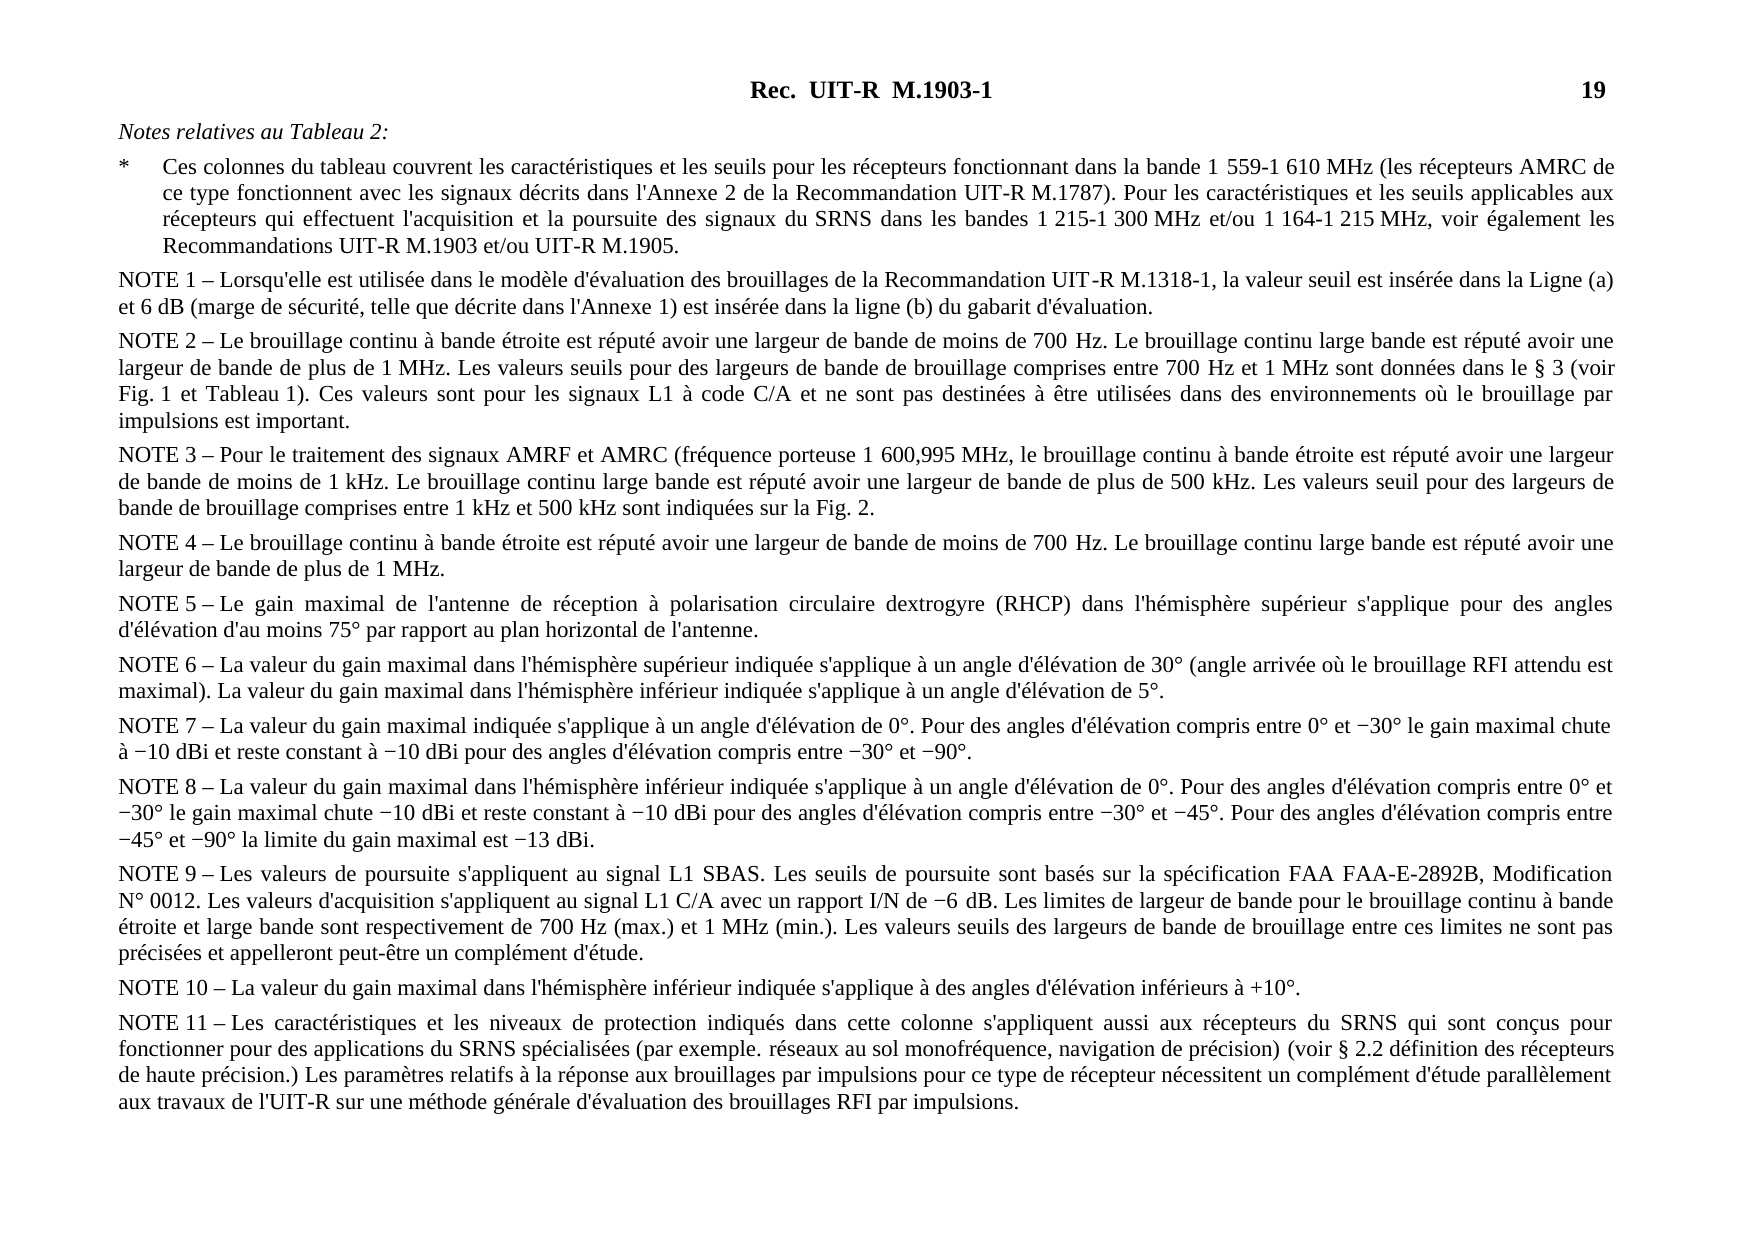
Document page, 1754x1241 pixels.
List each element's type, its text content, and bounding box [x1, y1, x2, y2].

text NOTE 1 – Lorsqu'elle est utilisée dans le modèle d'évaluation des brouillages de la Recommandation UIT-R M.1318-1, la valeur seuil est insérée dans la Ligne (a) et 6 dB (marge de sécurité, telle que décrite dans l'Annexe 1) est insérée dans la ligne (b) du gabarit d'évaluation. [118, 267, 1615, 319]
text NOTE 7 – La valeur du gain maximal indiquée s'applique à un angle d'élévation de 0°. Pour des angles d'élévation compris entre 0° et −30° le gain maximal chute à −10 dBi et reste constant à −10 dBi pour des angles d'élévation compris entre −30° et −90°. [118, 712, 1615, 764]
text NOTE 9 – Les valeurs de poursuite s'appliquent au signal L1 SBAS. Les seuils de poursuite sont basés sur la spécification FAA FAA-E-2892B, Modification N° 0012. Les valeurs d'acquisition s'appliquent au signal L1 C/A avec un rapport I/N de −6 dB. Les limites de largeur de bande pour le brouillage continu à bande étroite et large bande sont respectivement de 700 Hz (max.) et 1 MHz (min.). Les valeurs seuils des largeurs de bande de brouillage entre ces limites ne sont pas précisées et appelleront peut-être un complément d'étude. [118, 860, 1615, 966]
text NOTE 2 – Le brouillage continu à bande étroite est réputé avoir une largeur de bande de moins de 700 Hz. Le brouillage continu large bande est réputé avoir une largeur de bande de plus de 1 MHz. Les valeurs seuils pour des largeurs de bande de brouillage comprises entre 700 Hz et 1 MHz sont données dans le § 3 (voir Fig. 1 et Tableau 1). Ces valeurs sont pour les signaux L1 à code C/A et ne sont pas destinées à être utilisées dans des environnements où le brouillage par impulsions est important. [118, 328, 1615, 433]
text NOTE 8 – La valeur du gain maximal dans l'hémisphère inférieur indiquée s'applique à un angle d'élévation de 0°. Pour des angles d'élévation compris entre 0° et −30° le gain maximal chute −10 dBi et reste constant à −10 dBi pour des angles d'élévation compris entre −30° et −45°. Pour des angles d'élévation compris entre −45° et −90° la limite du gain maximal est −13 dBi. [118, 773, 1615, 852]
text NOTE 10 – La valeur du gain maximal dans l'hémisphère inférieur indiquée s'applique à des angles d'élévation inférieurs à +10°. [118, 974, 1615, 1000]
text NOTE 4 – Le brouillage continu à bande étroite est réputé avoir une largeur de bande de moins de 700 Hz. Le brouillage continu large bande est réputé avoir une largeur de bande de plus de 1 MHz. [118, 529, 1615, 581]
text Notes relatives au Tableau 2: [118, 118, 1615, 144]
text NOTE 6 – La valeur du gain maximal dans l'hémisphère supérieur indiquée s'applique à un angle d'élévation de 30° (angle arrivée où le brouillage RFI attendu est maximal). La valeur du gain maximal dans l'hémisphère inférieur indiquée s'applique à un angle d'élévation de 5°. [118, 651, 1615, 703]
text * Ces colonnes du tableau couvrent les caractéristiques et les seuils pour les récepteurs fonctionnant dans la bande 1 559-1 610 MHz (les récepteurs AMRC de ce type fonctionnent avec les signaux décrits dans l'Annexe 2 de la Recommandation UIT-R М.1787). Pour les caractéristiques et les seuils applicables aux récepteurs qui effectuent l'acquisition et la poursuite des signaux du SRNS dans les bandes 1 215-1 300 MHz et/ou 1 164-1 215 MHz, voir également les Recommandations UIT-R M.1903 et/ou UIT-R M.1905. [118, 153, 1615, 258]
text NOTE 11 – Les caractéristiques et les niveaux de protection indiqués dans cette colonne s'appliquent aussi aux récepteurs du SRNS qui sont conçus pour fonctionner pour des applications du SRNS spécialisées (par exemple. réseaux au sol monofréquence, navigation de précision) (voir § 2.2 définition des récepteurs de haute précision.) Les paramètres relatifs à la réponse aux brouillages par impulsions pour ce type de récepteur nécessitent un complément d'étude parallèlement aux travaux de l'UIT-R sur une méthode générale d'évaluation des brouillages RFI par impulsions. [118, 1009, 1615, 1114]
text NOTE 3 – Pour le traitement des signaux AMRF et AMRC (fréquence porteuse 1 600,995 MHz, le brouillage continu à bande étroite est réputé avoir une largeur de bande de moins de 1 kHz. Le brouillage continu large bande est réputé avoir une largeur de bande de plus de 500 kHz. Les valeurs seuil pour des largeurs de bande de brouillage comprises entre 1 kHz et 500 kHz sont indiquées sur la Fig. 2. [118, 441, 1615, 520]
text NOTE 5 – Le gain maximal de l'antenne de réception à polarisation circulaire dextrogyre (RHCP) dans l'hémisphère supérieur s'applique pour des angles d'élévation d'au moins 75° par rapport au plan horizontal de l'antenne. [118, 590, 1615, 642]
